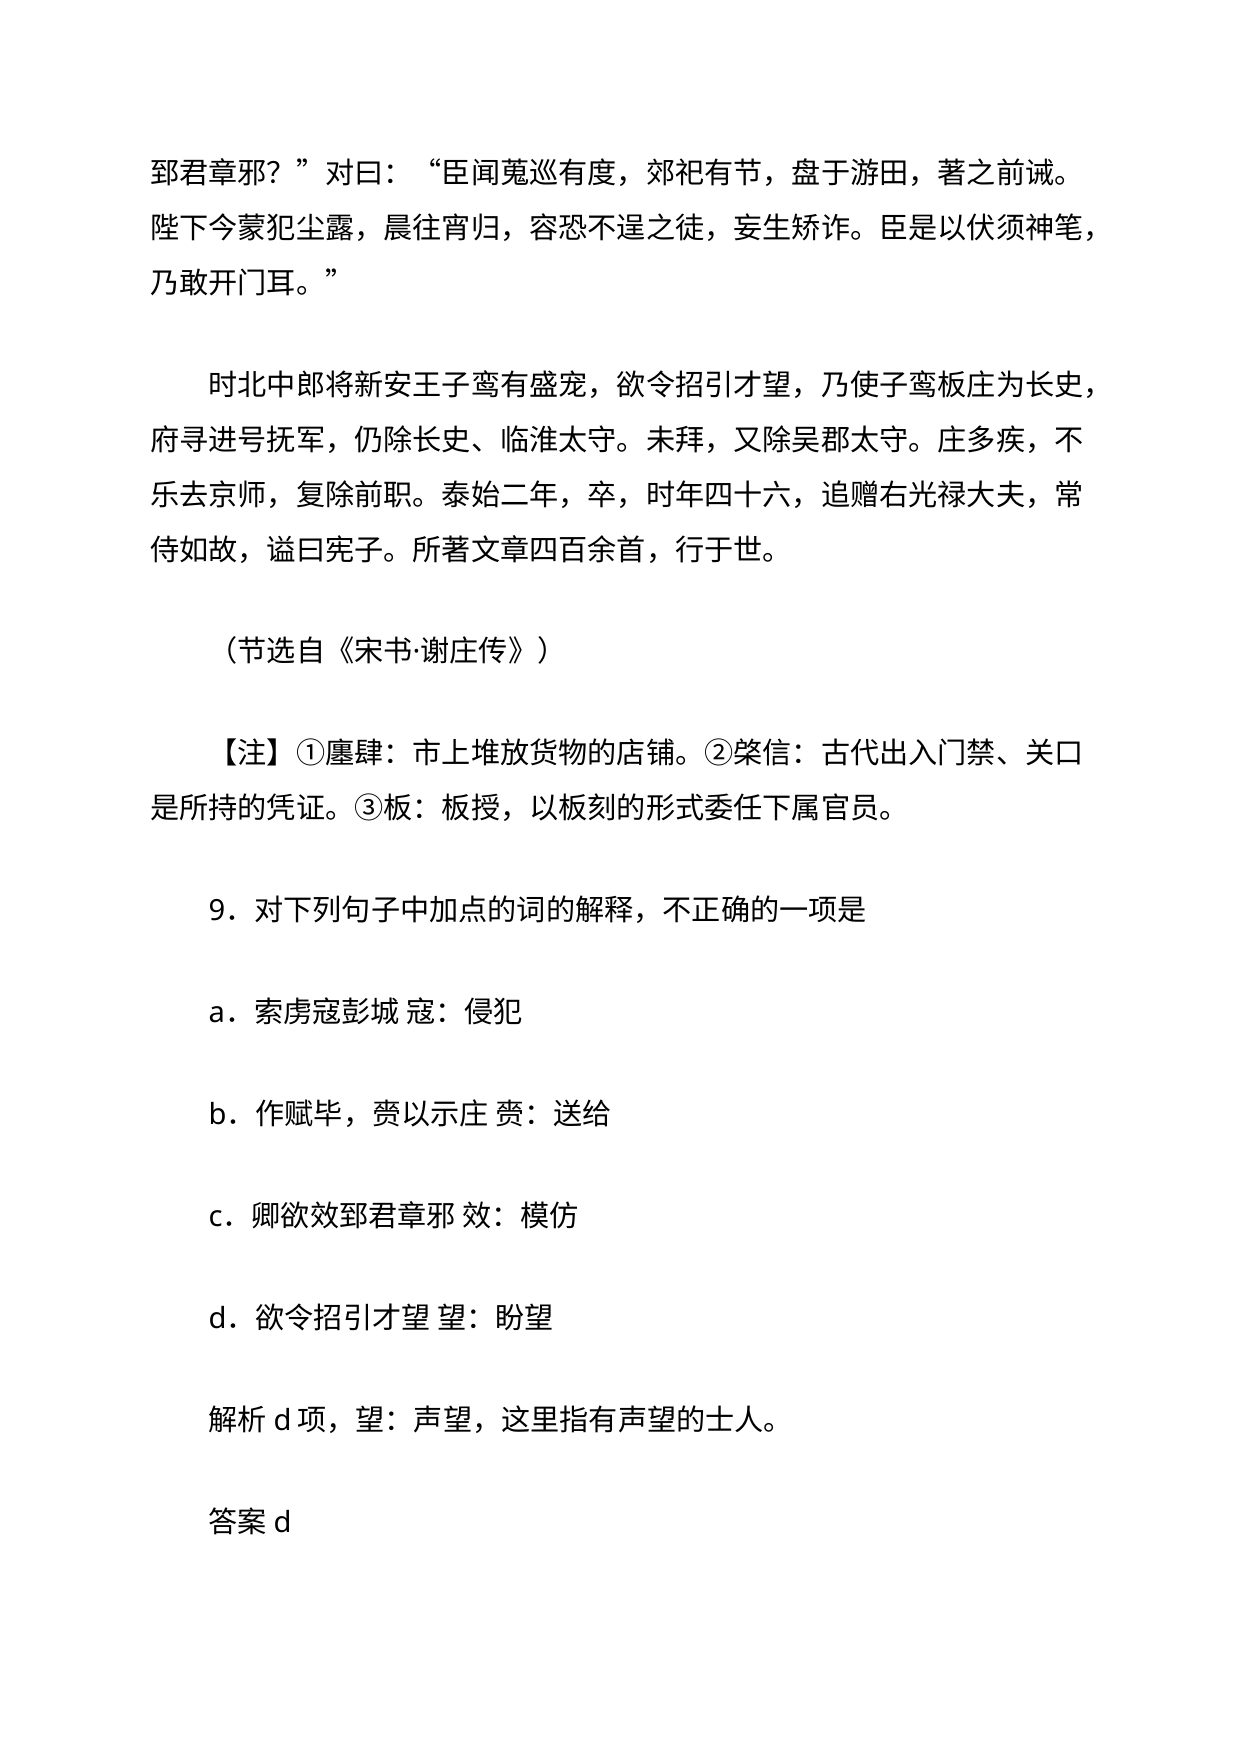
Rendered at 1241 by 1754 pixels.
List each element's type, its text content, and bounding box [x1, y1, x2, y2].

text b．作赋毕，赍以示庄 赍：送给 [150, 1091, 1090, 1133]
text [150, 150, 1090, 302]
text （节选自《宋书·谢庄传》） [150, 628, 1090, 670]
text 时北中郎将新安王子鸾有盛宠，欲令招引才望，乃使子鸾板庄为长史，府寻进号抚军，仍除长史、临淮太守。未拜，又除吴郡太守。庄多疾，不乐去京师，复除前职。泰始二年，卒，时年四十六，追赠右光禄大夫，常侍如故，谥曰宪子。所著文章四百余首，行于世。 [150, 362, 1090, 568]
text 【注】①廛肆：市上堆放货物的店铺。②棨信：古代出入门禁、关口是所持的凭证。③板：板授，以板刻的形式委任下属官员。 [150, 730, 1090, 827]
text 答案 d [150, 1498, 1090, 1541]
text c．卿欲效郅君章邪 效：模仿 [150, 1193, 1090, 1235]
text 9．对下列句子中加点的词的解释，不正确的一项是 [150, 887, 1090, 929]
text a．索虏寇彭城 寇：侵犯 [150, 989, 1090, 1031]
text d．欲令招引才望 望：盼望 [150, 1294, 1090, 1337]
text 解析 d项，望：声望，这里指有声望的士人。 [150, 1397, 1090, 1439]
